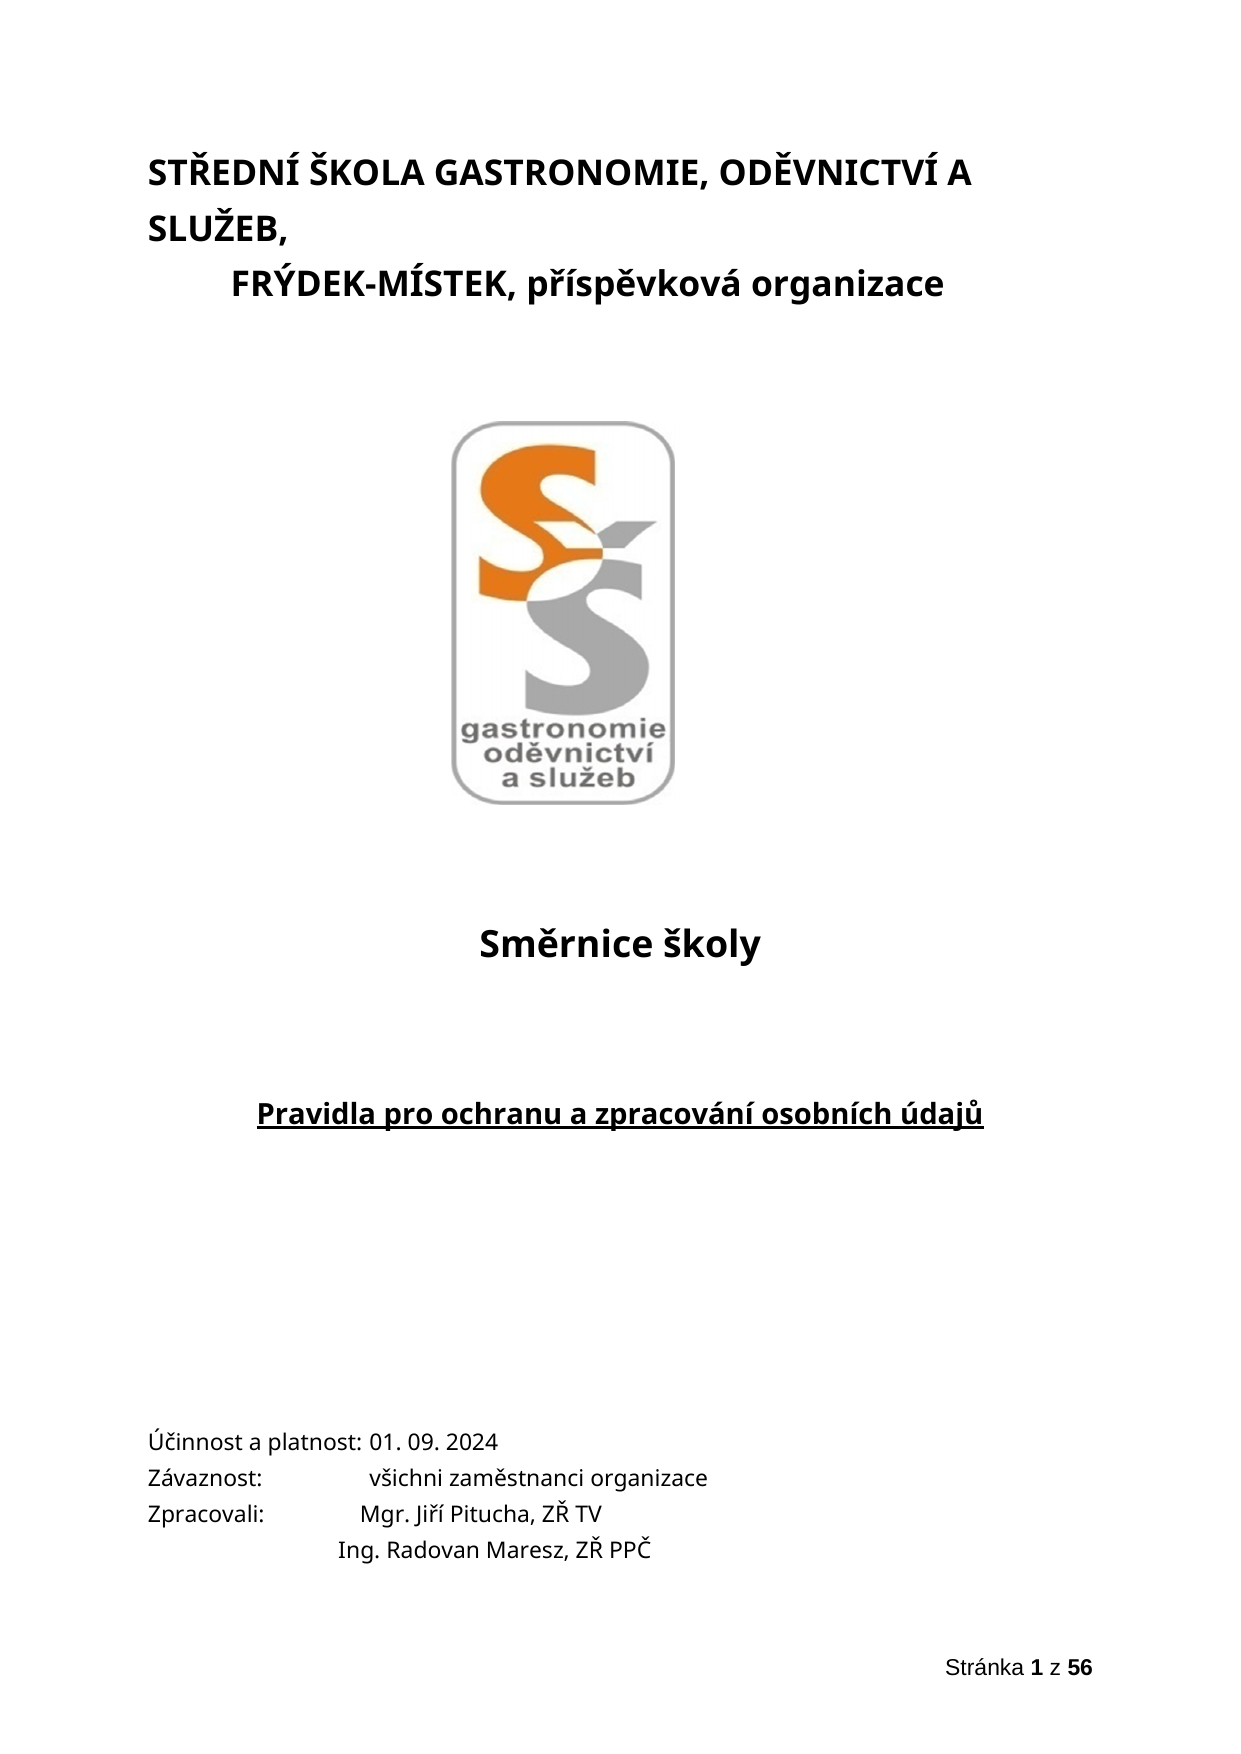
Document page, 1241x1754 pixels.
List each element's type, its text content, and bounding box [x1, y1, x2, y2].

text Zpracovali: Mgr. Jiří Pitucha, ZŘ TV [148, 1498, 1093, 1529]
text FRÝDEK-MÍSTEK, příspěvková organizace [148, 258, 1093, 307]
text STŘEDNÍ ŠKOLA GASTRONOMIE, ODĚVNICTVÍ A SLUŽEB, [148, 148, 1093, 251]
text Závaznost: všichni zaměstnanci organizace [148, 1462, 1093, 1493]
text Ing. Radovan Maresz, ZŘ PPČ [148, 1534, 1093, 1565]
text Pravidla pro ochranu a zpracování osobních údajů [148, 1093, 1093, 1133]
text Směrnice školy [148, 917, 1093, 968]
picture [451, 421, 675, 805]
text Účinnost a platnost: 01. 09. 2024 [148, 1426, 1093, 1457]
